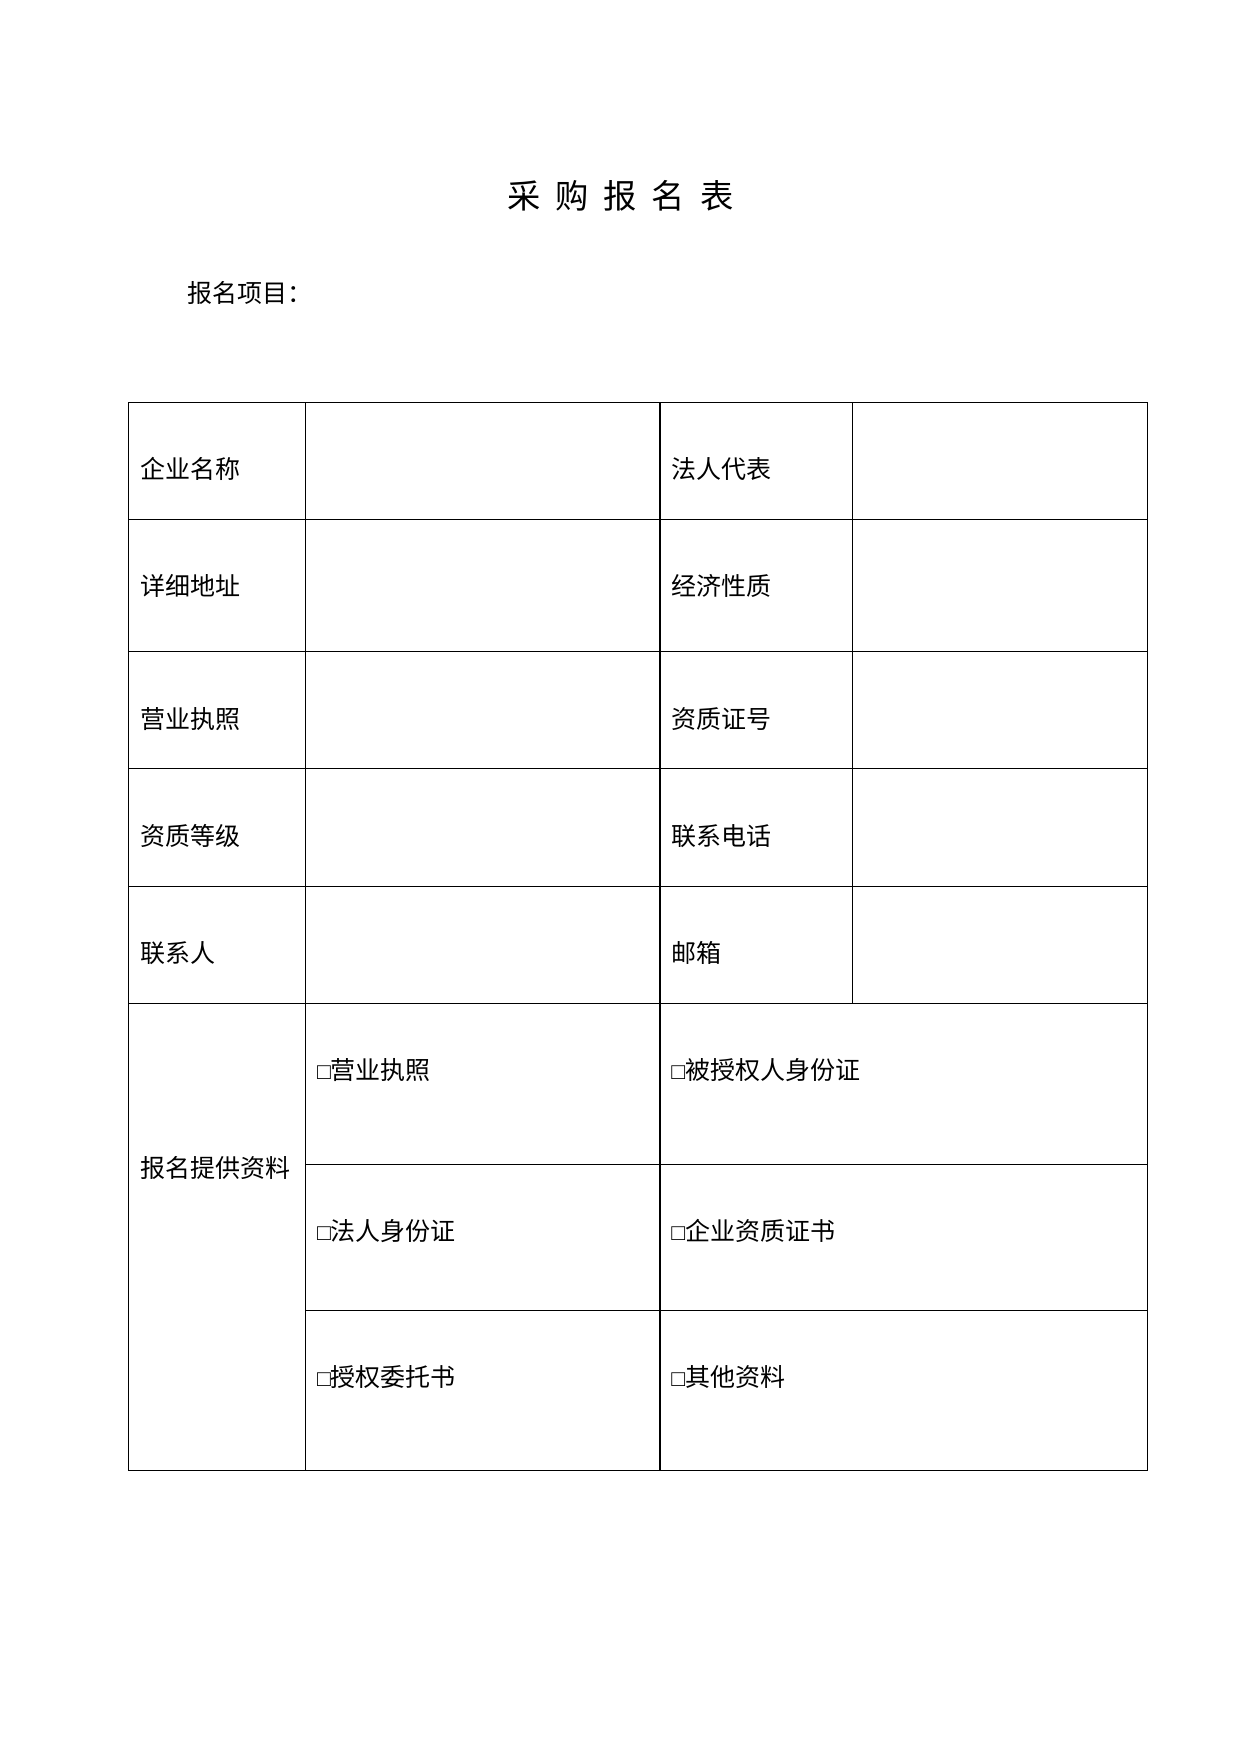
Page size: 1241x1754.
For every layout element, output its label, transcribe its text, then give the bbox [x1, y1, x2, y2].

table_cell □营业执照 [306, 1004, 659, 1163]
table_cell 详细地址 [129, 520, 305, 651]
table_header 法人代表 [661, 403, 852, 518]
table_cell 营业执照 [129, 652, 305, 768]
table_cell [306, 887, 659, 1003]
table_cell 联系电话 [661, 769, 852, 886]
table_cell 联系人 [129, 887, 305, 1003]
table_cell 经济性质 [661, 520, 852, 651]
table_cell □法人身份证 [306, 1165, 659, 1310]
table_cell □企业资质证书 [661, 1165, 1147, 1310]
table_cell 资质等级 [129, 769, 305, 886]
table_cell [853, 652, 1147, 768]
table_cell 资质证号 [661, 652, 852, 768]
table_cell □授权委托书 [306, 1311, 659, 1470]
table_header 企业名称 [129, 403, 305, 518]
table_cell [306, 520, 659, 651]
table_cell □被授权人身份证 [661, 1004, 1147, 1163]
table_cell [853, 520, 1147, 651]
table_header [306, 403, 659, 518]
table_cell [853, 769, 1147, 886]
table_cell 报名提供资料 [129, 1004, 305, 1470]
table_cell □其他资料 [661, 1311, 1147, 1470]
table_cell 邮箱 [661, 887, 852, 1003]
table_cell [306, 652, 659, 768]
text 采 购 报 名 表 [187, 162, 1053, 227]
table_cell [853, 887, 1147, 1003]
text 报名项目： [187, 259, 1053, 324]
table_cell [306, 769, 659, 886]
table_header [853, 403, 1147, 518]
